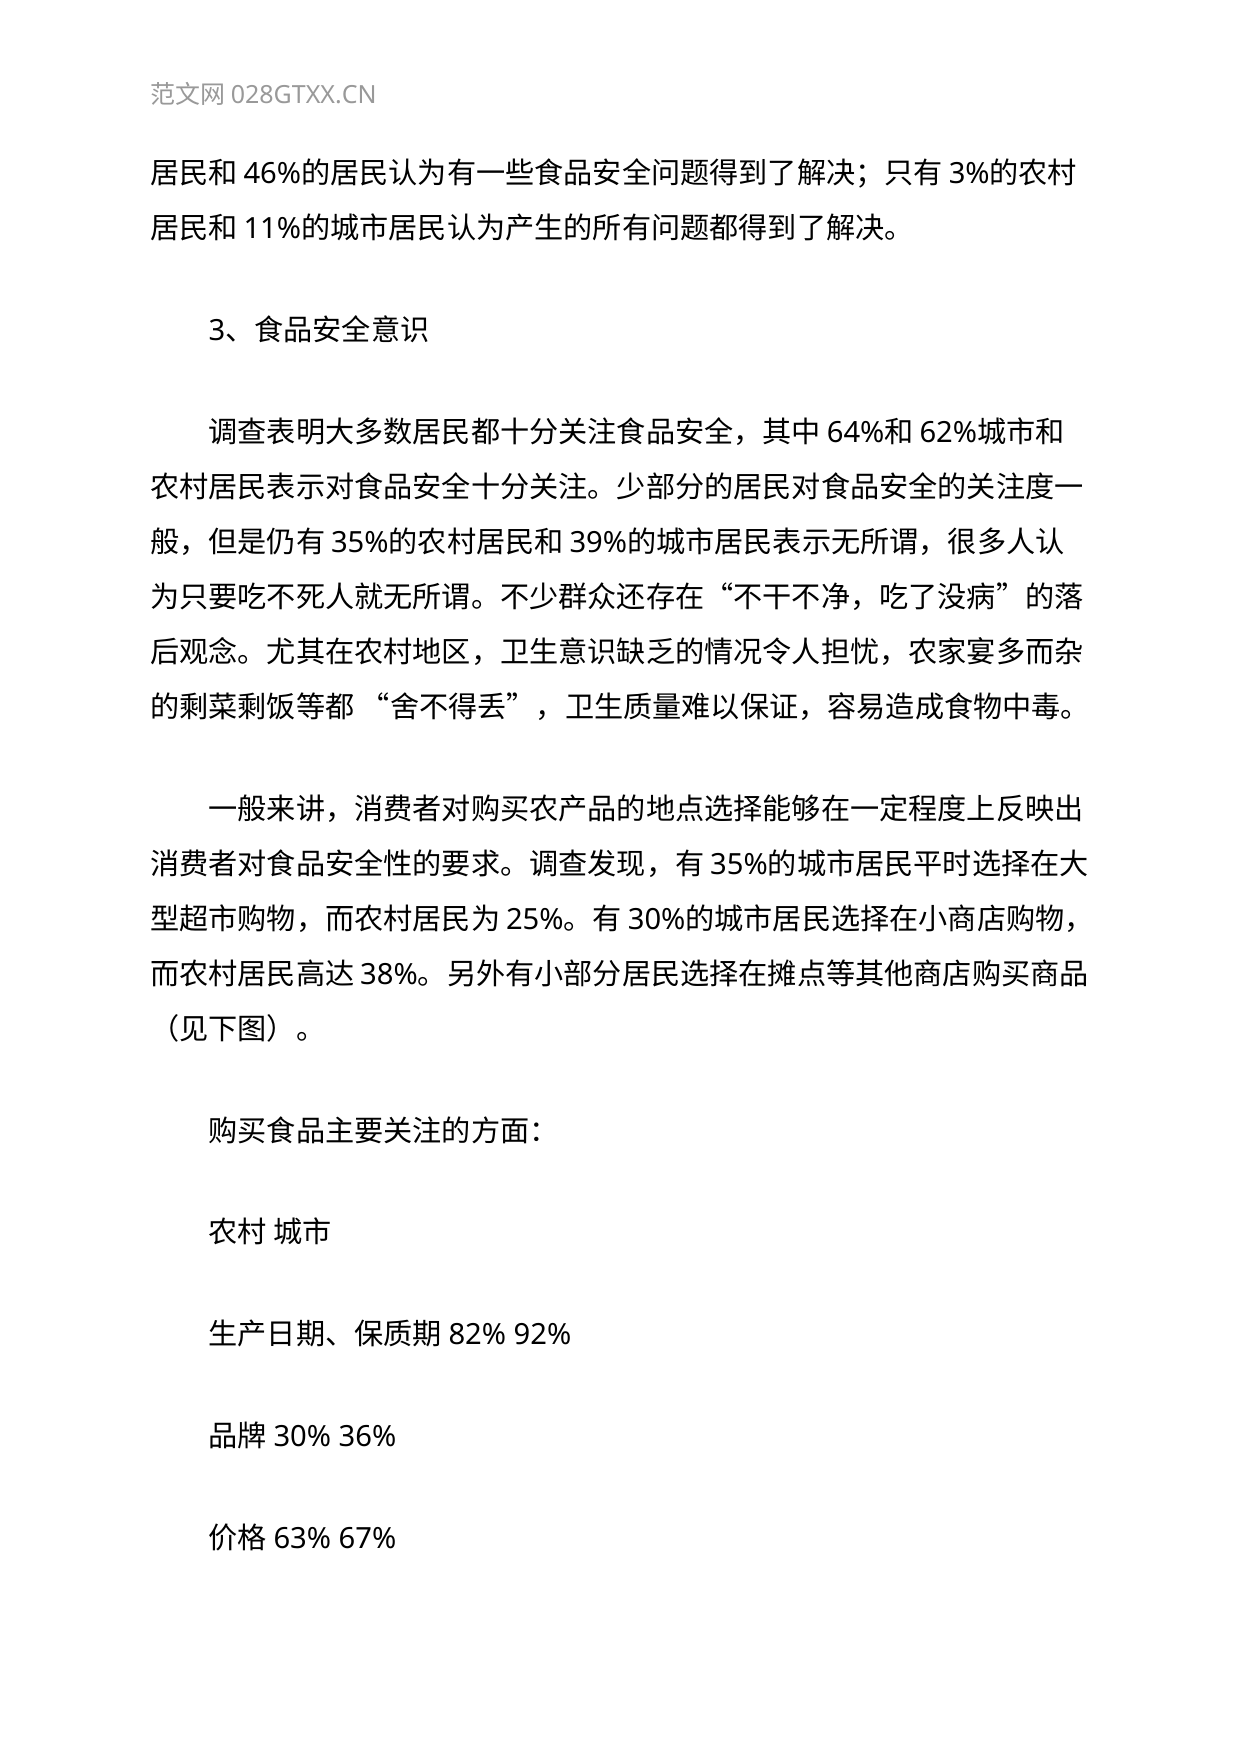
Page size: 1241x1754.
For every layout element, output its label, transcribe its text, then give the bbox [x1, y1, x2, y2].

text 生产日期、保质期 82% 92% [150, 1311, 1090, 1353]
text 农村 城市 [150, 1209, 1090, 1251]
text 3、食品安全意识 [150, 307, 1090, 349]
text 一般来讲，消费者对购买农产品的地点选择能够在一定程度上反映出消费者对食品安全性的要求。调查发现，有35%的城市居民平时选择在大型超市购物，而农村居民为25%。有30%的城市居民选择在小商店购物，而农村居民高达38%。另外有小部分居民选择在摊点等其他商店购买商品（见下图）。 [150, 785, 1090, 1048]
text 价格 63% 67% [150, 1514, 1090, 1557]
text 调查表明大多数居民都十分关注食品安全，其中64%和62%城市和农村居民表示对食品安全十分关注。少部分的居民对食品安全的关注度一般，但是仍有35%的农村居民和39%的城市居民表示无所谓，很多人认为只要吃不死人就无所谓。不少群众还存在“不干不净，吃了没病”的落后观念。尤其在农村地区，卫生意识缺乏的情况令人担忧，农家宴多而杂的剩菜剩饭等都 “舍不得丢”，卫生质量难以保证，容易造成食物中毒。 [150, 409, 1090, 726]
text 品牌 30% 36% [150, 1413, 1090, 1455]
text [150, 150, 1090, 247]
text 购买食品主要关注的方面： [150, 1107, 1090, 1149]
